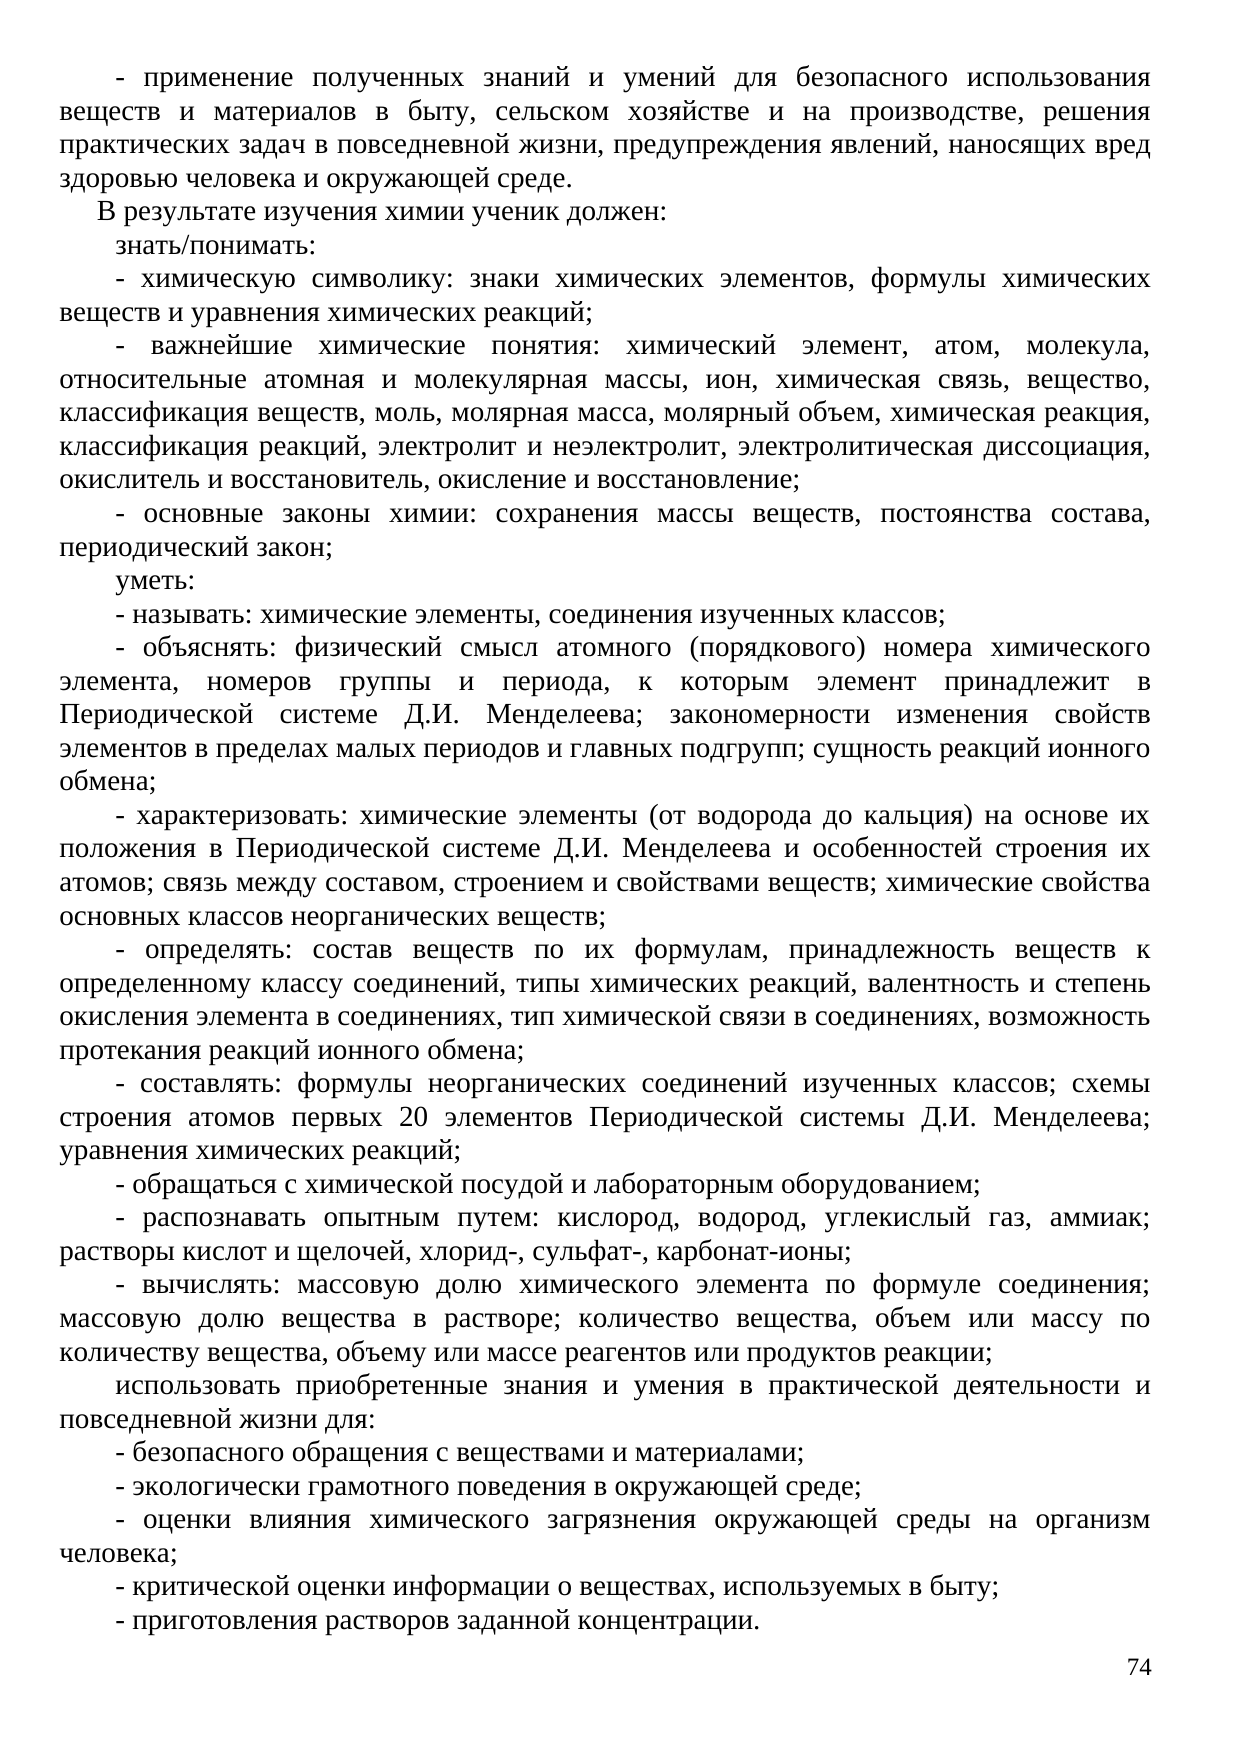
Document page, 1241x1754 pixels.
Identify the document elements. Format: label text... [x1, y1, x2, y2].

text - приготовления растворов заданной концентрации. [59, 1602, 1152, 1636]
text - безопасного обращения с веществами и материалами; [59, 1434, 1152, 1468]
text уметь: [59, 562, 1152, 596]
text - распознавать опытным путем: кислород, водород, углекислый газ, аммиак; растворы кислот и щелочей, хлорид-, сульфат-, карбонат-ионы; [59, 1199, 1152, 1267]
text - важнейшие химические понятия: химический элемент, атом, молекула, относительные атомная и молекулярная массы, ион, химическая связь, вещество, классификация веществ, моль, молярная масса, молярный объем, химическая реакция, классификация реакций, электролит и неэлектролит, электролитическая диссоциация, окислитель и восстановитель, окисление и восстановление; [59, 327, 1152, 495]
text - характеризовать: химические элементы (от водорода до кальция) на основе их положения в Периодической системе Д.И. Менделеева и особенностей строения их атомов; связь между составом, строением и свойствами веществ; химические свойства основных классов неорганических веществ; [59, 797, 1152, 931]
text - экологически грамотного поведения в окружающей среде; [59, 1468, 1152, 1501]
text - вычислять: массовую долю химического элемента по формуле соединения; массовую долю вещества в растворе; количество вещества, объем или массу по количеству вещества, объему или массе реагентов или продуктов реакции; [59, 1267, 1152, 1367]
text - применение полученных знаний и умений для безопасного использования веществ и материалов в быту, сельском хозяйстве и на производстве, решения практических задач в повседневной жизни, предупреждения явлений, наносящих вред здоровью человека и окружающей среде. [59, 59, 1152, 193]
text - составлять: формулы неорганических соединений изученных классов; схемы строения атомов первых 20 элементов Периодической системы Д.И. Менделеева; уравнения химических реакций; [59, 1065, 1152, 1166]
text - называть: химические элементы, соединения изученных классов; [59, 596, 1152, 629]
text - определять: состав веществ по их формулам, принадлежность веществ к определенному классу соединений, типы химических реакций, валентность и степень окисления элемента в соединениях, тип химической связи в соединениях, возможность протекания реакций ионного обмена; [59, 931, 1152, 1065]
text знать/понимать: [59, 227, 1152, 260]
text - химическую символику: знаки химических элементов, формулы химических веществ и уравнения химических реакций; [59, 260, 1152, 327]
text использовать приобретенные знания и умения в практической деятельности и повседневной жизни для: [59, 1367, 1152, 1434]
text - оценки влияния химического загрязнения окружающей среды на организм человека; [59, 1501, 1152, 1568]
text - основные законы химии: сохранения массы веществ, постоянства состава, периодический закон; [59, 495, 1152, 562]
text - обращаться с химической посудой и лабораторным оборудованием; [59, 1166, 1152, 1199]
text В результате изучения химии ученик должен: [59, 193, 1152, 227]
text - критической оценки информации о веществах, используемых в быту; [59, 1568, 1152, 1602]
text - объяснять: физический смысл атомного (порядкового) номера химического элемента, номеров группы и периода, к которым элемент принадлежит в Периодической системе Д.И. Менделеева; закономерности изменения свойств элементов в пределах малых периодов и главных подгрупп; сущность реакций ионного обмена; [59, 629, 1152, 797]
